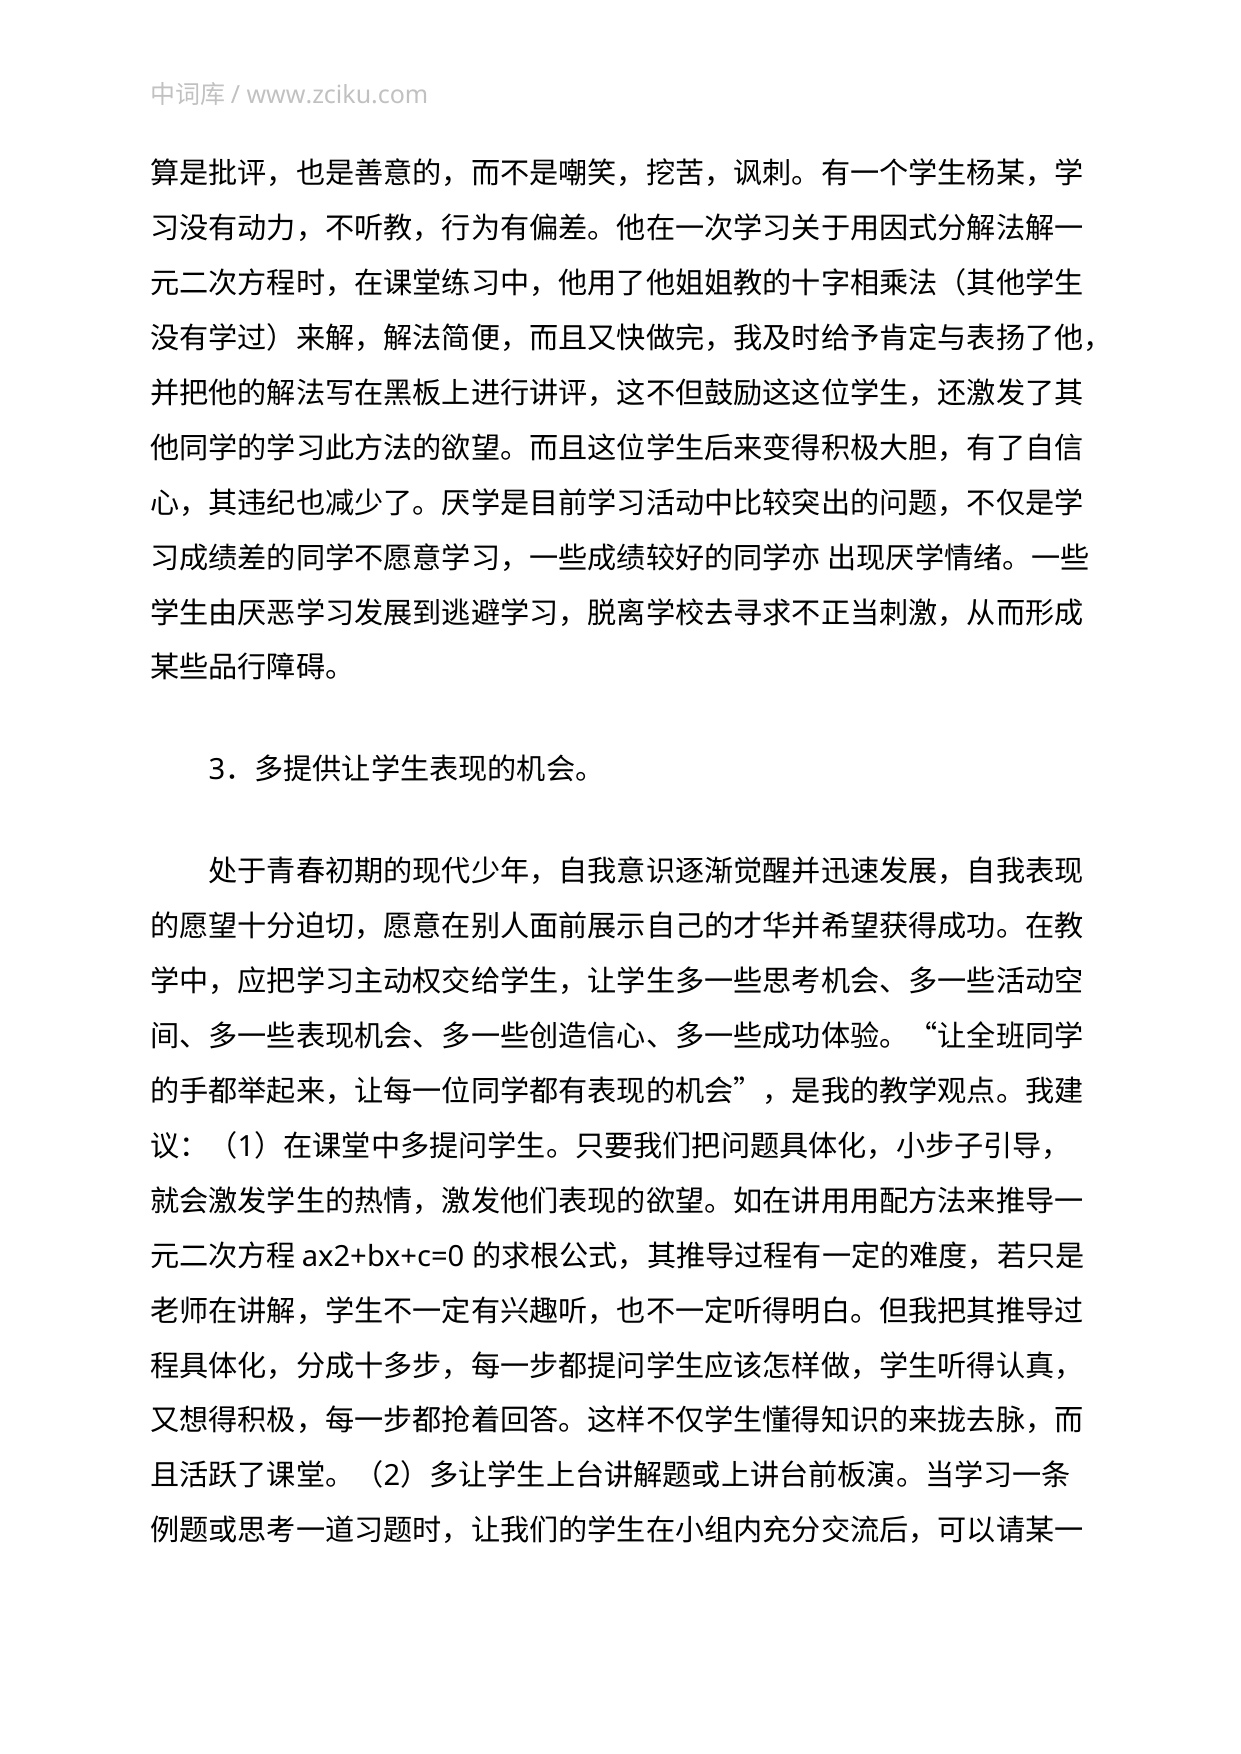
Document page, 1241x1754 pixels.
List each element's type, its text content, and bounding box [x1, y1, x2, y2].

text 3．多提供让学生表现的机会。 [150, 746, 1090, 788]
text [150, 150, 1090, 686]
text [150, 848, 1090, 1549]
